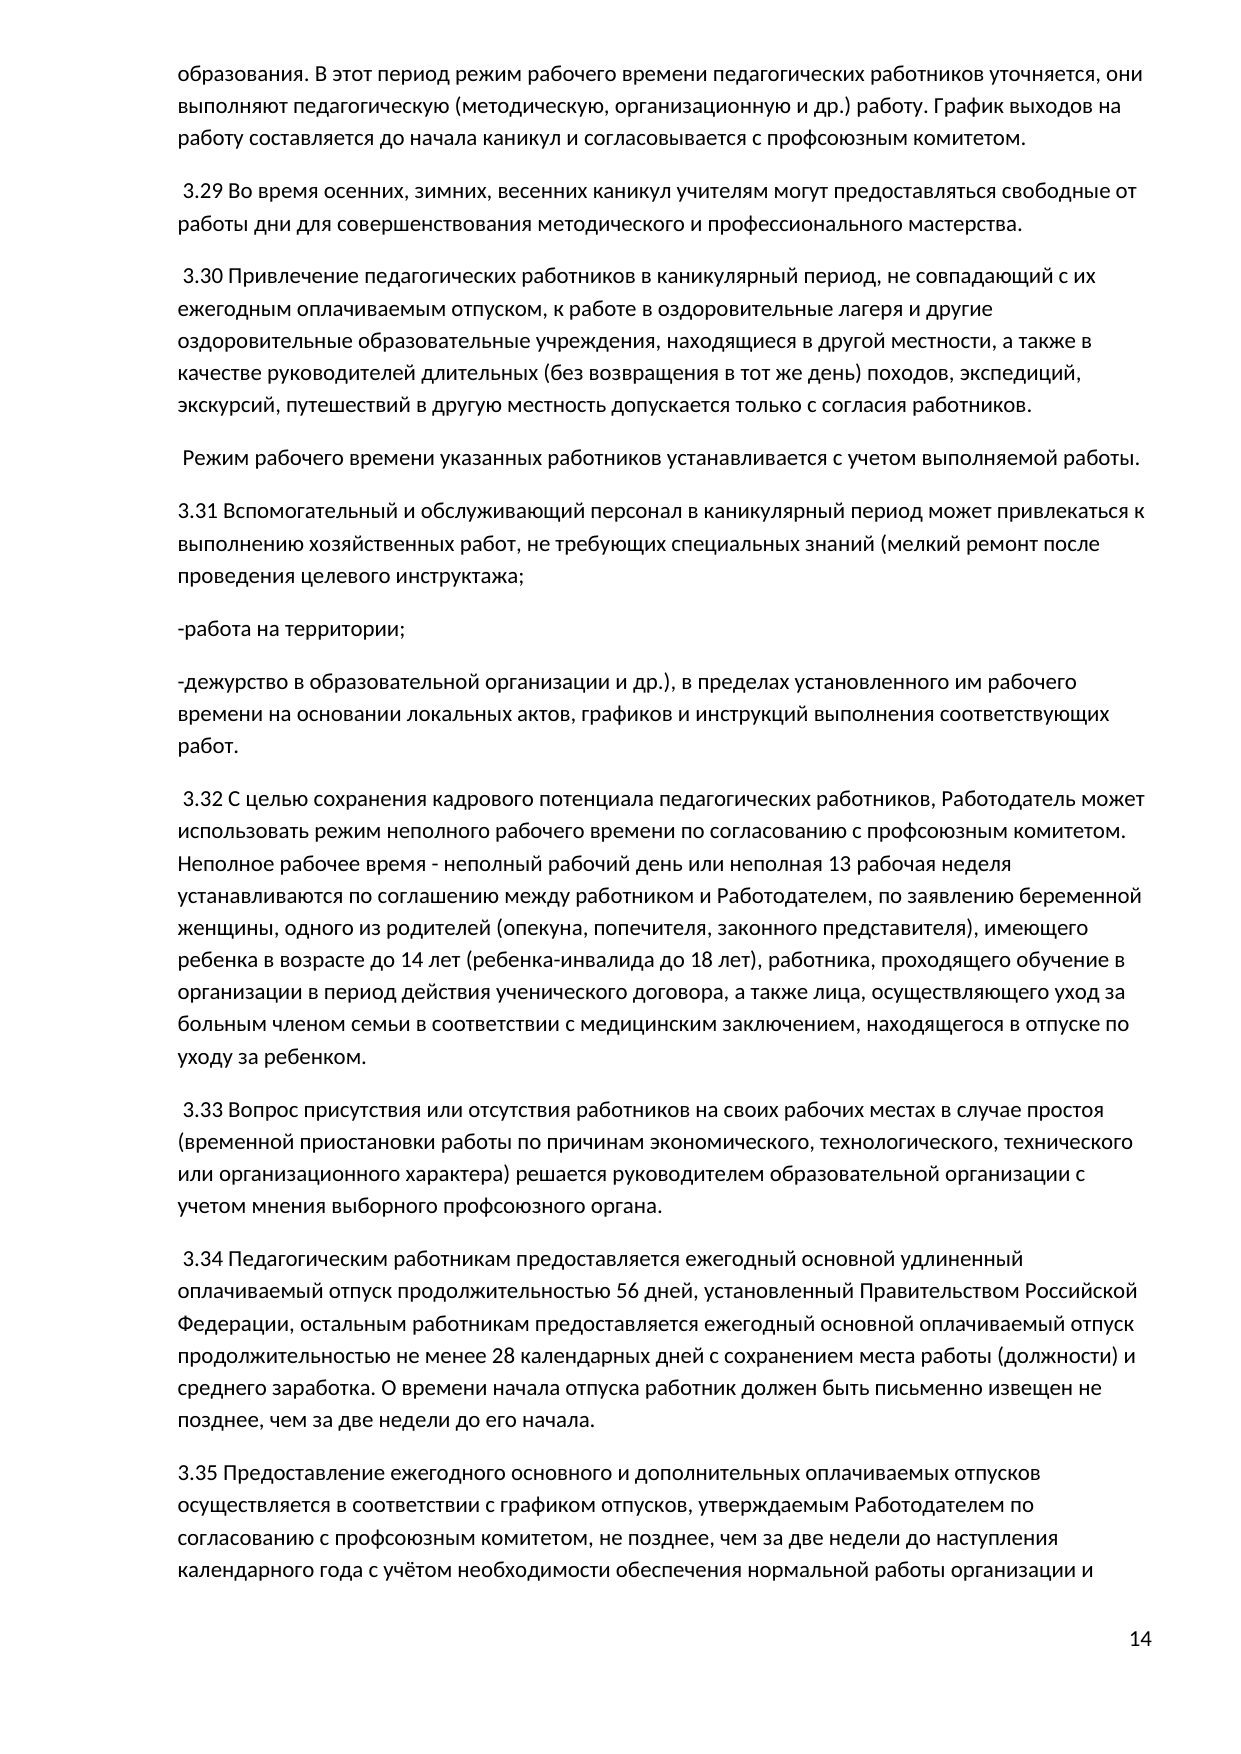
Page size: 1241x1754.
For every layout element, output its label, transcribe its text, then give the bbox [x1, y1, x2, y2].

text -работа на территории; [177, 614, 1152, 642]
text 3.30 Привлечение педагогических работников в каникулярный период, не совпадающий с их ежегодным оплачиваемым отпуском, к работе в оздоровительные лагеря и другие оздоровительные образовательные учреждения, находящиеся в другой местности, а также в качестве руководителей длительных (без возвращения в тот же день) походов, экспедиций, экскурсий, путешествий в другую местность допускается только с согласия работников. [177, 262, 1152, 418]
text -дежурство в образовательной организации и др.), в пределах установленного им рабочего времени на основании локальных актов, графиков и инструкций выполнения соответствующих работ. [177, 667, 1152, 759]
text 3.31 Вспомогательный и обслуживающий персонал в каникулярный период может привлекаться к выполнению хозяйственных работ, не требующих специальных знаний (мелкий ремонт после проведения целевого инструктажа; [177, 496, 1152, 589]
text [177, 1458, 1152, 1583]
text 3.29 Во время осенних, зимних, весенних каникул учителям могут предоставляться свободные от работы дни для совершенствования методического и профессионального мастерства. [177, 176, 1152, 237]
text 3.32 С целью сохранения кадрового потенциала педагогических работников, Работодатель может использовать режим неполного рабочего времени по согласованию с профсоюзным комитетом. Неполное рабочее время - неполный рабочий день или неполная 13 рабочая неделя устанавливаются по соглашению между работником и Работодателем, по заявлению беременной женщины, одного из родителей (опекуна, попечителя, законного представителя), имеющего ребенка в возрасте до 14 лет (ребенка-инвалида до 18 лет), работника, проходящего обучение в организации в период действия ученического договора, а также лица, осуществляющего уход за больным членом семьи в соответствии с медицинским заключением, находящегося в отпуске по уходу за ребенком. [177, 784, 1152, 1070]
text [177, 59, 1152, 151]
text 3.33 Вопрос присутствия или отсутствия работников на своих рабочих местах в случае простоя (временной приостановки работы по причинам экономического, технологического, технического или организационного характера) решается руководителем образовательной организации с учетом мнения выборного профсоюзного органа. [177, 1095, 1152, 1219]
text Режим рабочего времени указанных работников устанавливается с учетом выполняемой работы. [177, 443, 1152, 471]
text 3.34 Педагогическим работникам предоставляется ежегодный основной удлиненный оплачиваемый отпуск продолжительностью 56 дней, установленный Правительством Российской Федерации, остальным работникам предоставляется ежегодный основной оплачиваемый отпуск продолжительностью не менее 28 календарных дней с сохранением места работы (должности) и среднего заработка. О времени начала отпуска работник должен быть письменно извещен не позднее, чем за две недели до его начала. [177, 1244, 1152, 1433]
